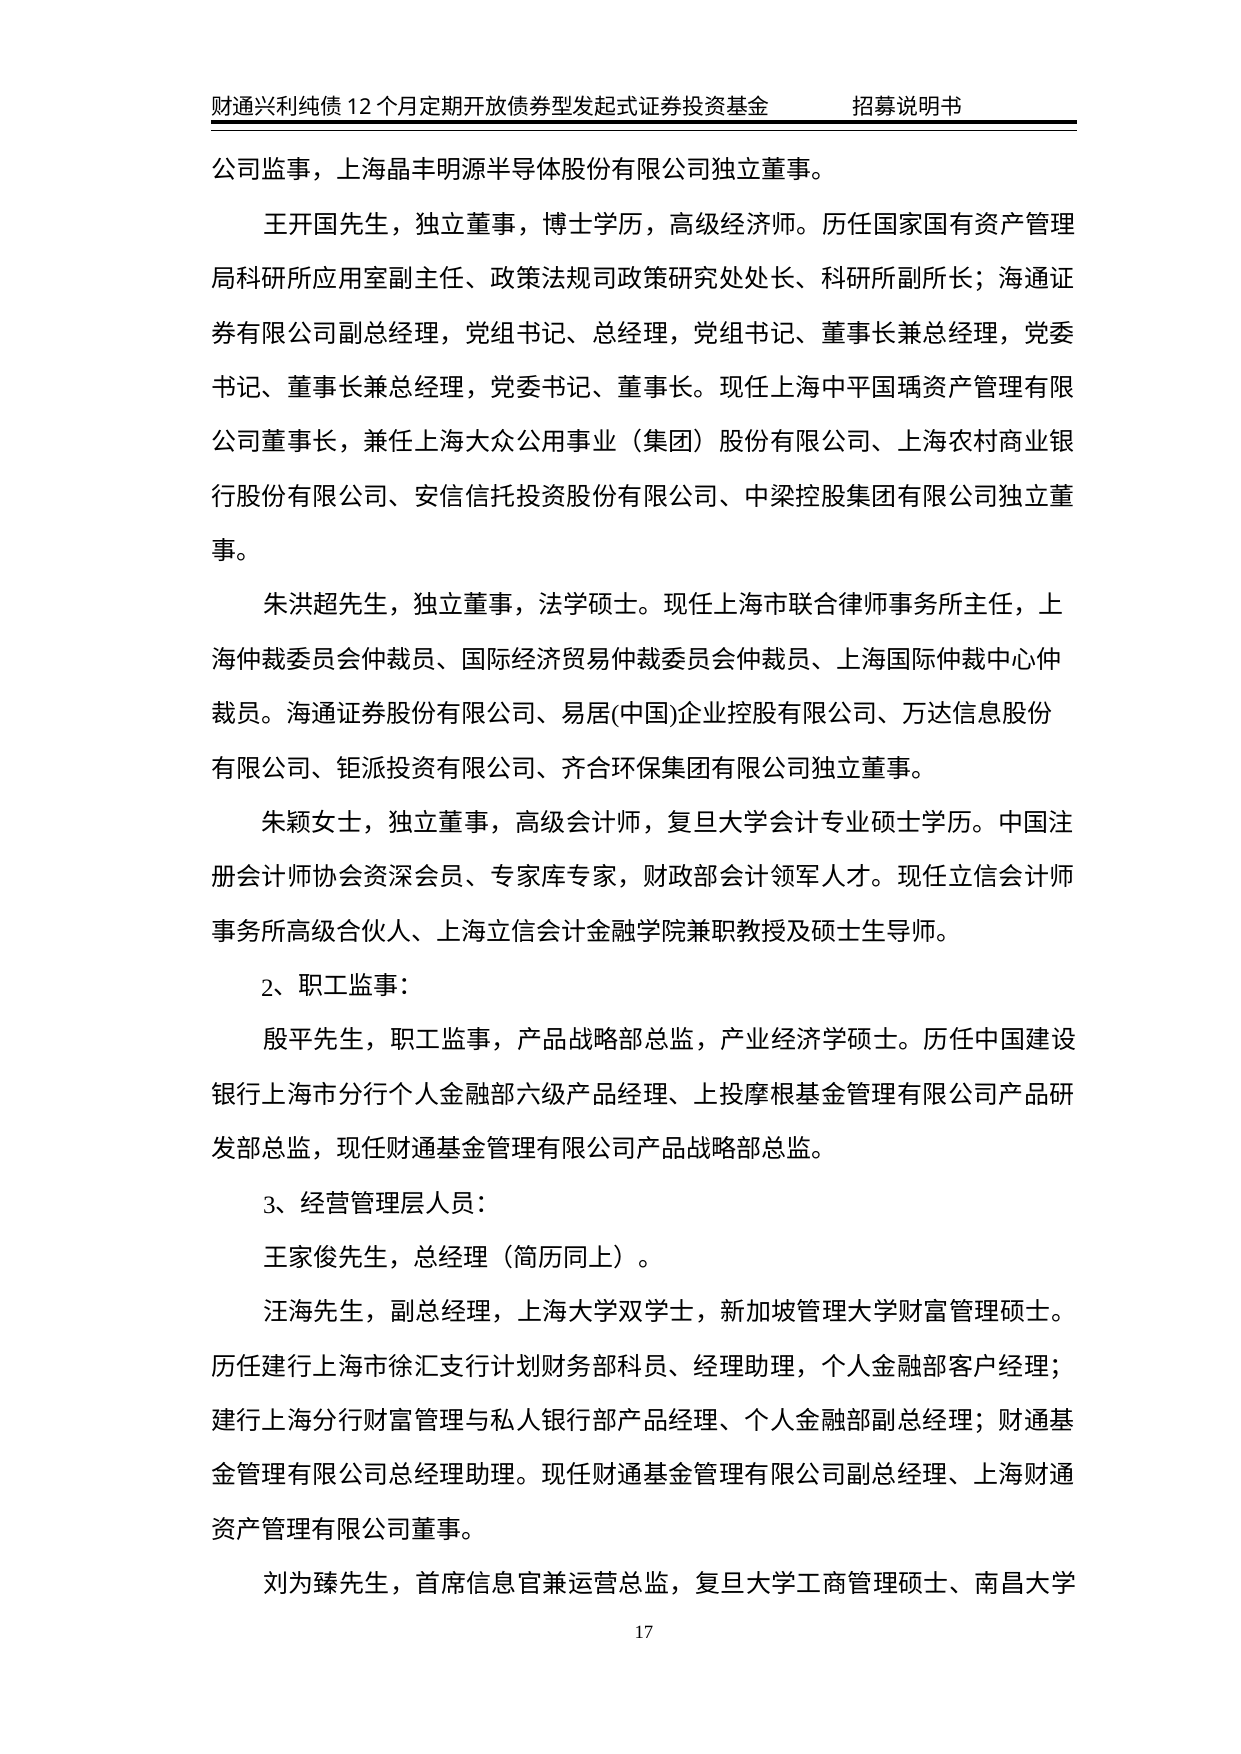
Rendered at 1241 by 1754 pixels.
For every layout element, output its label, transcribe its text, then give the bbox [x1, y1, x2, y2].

text 朱颖女士，独立董事，高级会计师，复旦大学会计专业硕士学历。中国注册会计师协会资深会员、专家库专家，财政部会计领军人才。现任立信会计师事务所高级合伙人、上海立信会计金融学院兼职教授及硕士生导师。 [211, 802, 1077, 947]
text 王开国先生，独立董事，博士学历，高级经济师。历任国家国有资产管理局科研所应用室副主任、政策法规司政策研究处处长、科研所副所长；海通证券有限公司副总经理，党组书记、总经理，党组书记、董事长兼总经理，党委书记、董事长兼总经理，党委书记、董事长。现任上海中平国瑀资产管理有限公司董事长，兼任上海大众公用事业（集团）股份有限公司、上海农村商业银行股份有限公司、安信信托投资股份有限公司、中梁控股集团有限公司独立董事。 [211, 204, 1077, 567]
text 汪海先生，副总经理，上海大学双学士，新加坡管理大学财富管理硕士。历任建行上海市徐汇支行计划财务部科员、经理助理，个人金融部客户经理；建行上海分行财富管理与私人银行部产品经理、个人金融部副总经理；财通基金管理有限公司总经理助理。现任财通基金管理有限公司副总经理、上海财通资产管理有限公司董事。 [211, 1292, 1077, 1546]
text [211, 1564, 1077, 1600]
text 朱洪超先生，独立董事，法学硕士。现任上海市联合律师事务所主任，上海仲裁委员会仲裁员、国际经济贸易仲裁委员会仲裁员、上海国际仲裁中心仲裁员。海通证券股份有限公司、易居(中国)企业控股有限公司、万达信息股份有限公司、钜派投资有限公司、齐合环保集团有限公司独立董事。 [211, 585, 1077, 784]
text 3、经营管理层人员： [211, 1183, 1077, 1219]
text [211, 150, 1077, 186]
text 2、职工监事： [211, 966, 1077, 1002]
text 王家俊先生，总经理（简历同上）。 [211, 1237, 1077, 1274]
text 殷平先生，职工监事，产品战略部总监，产业经济学硕士。历任中国建设银行上海市分行个人金融部六级产品经理、上投摩根基金管理有限公司产品研发部总监，现任财通基金管理有限公司产品战略部总监。 [211, 1020, 1077, 1165]
